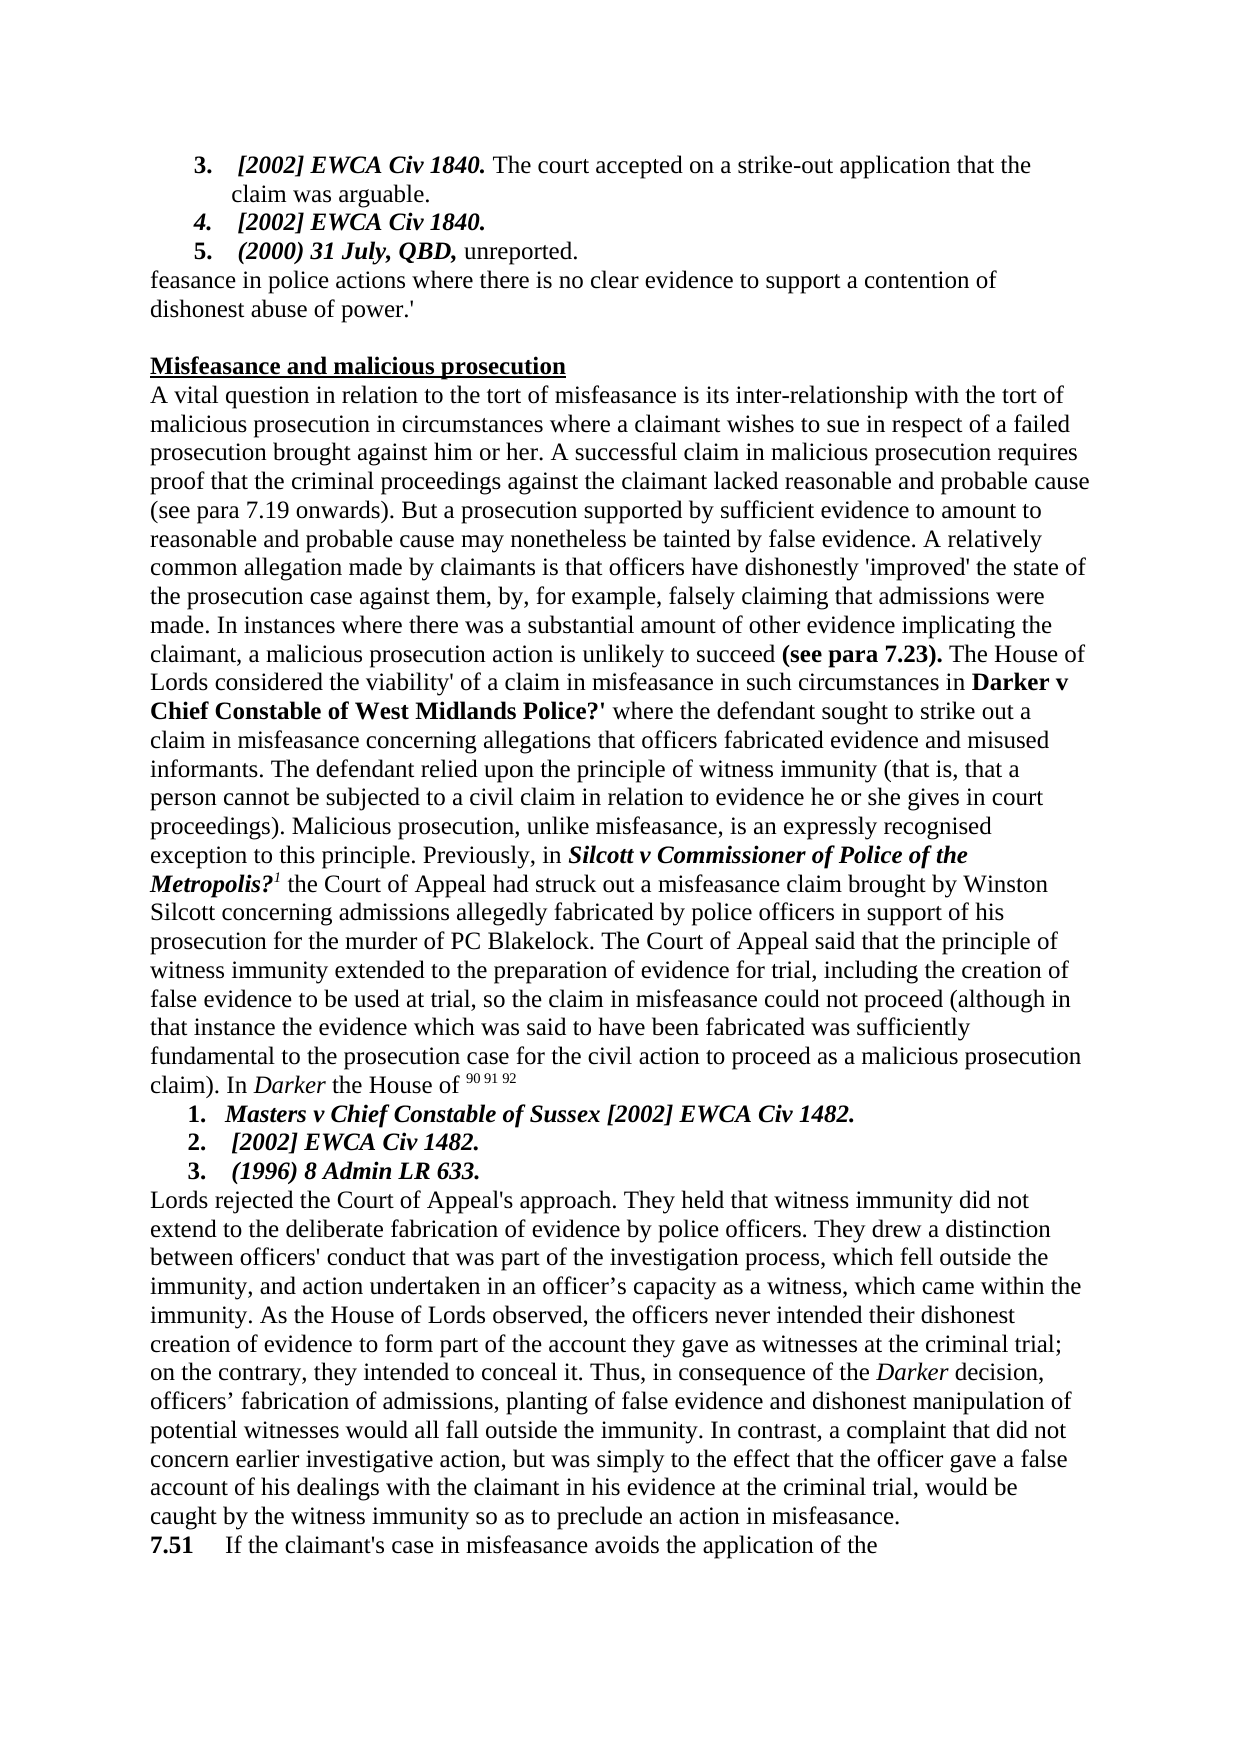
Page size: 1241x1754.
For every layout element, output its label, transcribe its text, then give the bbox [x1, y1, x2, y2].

text 7.51 If the claimant's case in misfeasance avoids the application of the [150, 1530, 1090, 1559]
list [2002] EWCA Civ 1482. [187, 1127, 1090, 1156]
text feasance in police actions where there is no clear evidence to support a contention of dishonest abuse of power.' [150, 265, 1090, 322]
list Masters v Chief Constable of Sussex [2002] EWCA Civ 1482. [187, 1099, 1090, 1127]
text Lords rejected the Court of Appeal's approach. They held that witness immunity did not extend to the deliberate fabrication of evidence by police officers. They drew a distinction between officers' conduct that was part of the investigation process, which fell outside the immunity, and action undertaken in an officer’s capacity as a witness, which came within the immunity. As the House of Lords observed, the officers never intended their dishonest creation of evidence to form part of the account they gave as witnesses at the criminal trial; on the contrary, they intended to conceal it. Thus, in consequence of the Darker decision, officers’ fabrication of admissions, planting of false evidence and dishonest manipulation of potential witnesses would all fall outside the immunity. In contrast, a complaint that did not concern earlier investigative action, but was simply to the effect that the officer gave a false account of his dealings with the claimant in his evidence at the criminal trial, would be caught by the witness immunity so as to preclude an action in misfeasance. [150, 1185, 1090, 1530]
list [2002] EWCA Civ 1840. The court accepted on a strike-out application that the claim was arguable. [194, 150, 1090, 207]
list (2000) 31 July, QBD, unreported. [194, 236, 1090, 265]
text Misfeasance and malicious prosecution [150, 351, 1090, 380]
text A vital question in relation to the tort of misfeasance is its inter-relationship with the tort of malicious prosecution in circumstances where a claimant wishes to sue in respect of a failed prosecution brought against him or her. A successful claim in malicious prosecution requires proof that the criminal proceedings against the claimant lacked reasonable and probable cause (see para 7.19 onwards). But a prosecution supported by sufficient evidence to amount to reasonable and probable cause may nonetheless be tainted by false evidence. A relatively common allegation made by claimants is that officers have dishonestly 'improved' the state of the prosecution case against them, by, for example, falsely claiming that admissions were made. In instances where there was a substantial amount of other evidence implicating the claimant, a malicious prosecution action is unlikely to succeed (see para 7.23). The House of Lords considered the viability' of a claim in misfeasance in such circumstances in Darker v Chief Constable of West Midlands Police?' where the defendant sought to strike out a claim in misfeasance concerning allegations that officers fabricated evidence and misused informants. The defendant relied upon the principle of witness immunity (that is, that a person cannot be subjected to a civil claim in relation to evidence he or she gives in court proceedings). Malicious prosecution, unlike misfeasance, is an expressly recognised exception to this principle. Previously, in Silcott v Commissioner of Police of the Metropolis?1 the Court of Appeal had struck out a misfeasance claim brought by Winston Silcott concerning admissions allegedly fabricated by police officers in support of his prosecution for the murder of PC Blakelock. The Court of Appeal said that the principle of witness immunity extended to the preparation of evidence for trial, including the creation of false evidence to be used at trial, so the claim in misfeasance could not proceed (although in that instance the evidence which was said to have been fabricated was sufficiently fundamental to the prosecution case for the civil action to proceed as a malicious prosecution claim). In Darker the House of 90 91 92 [150, 380, 1090, 1099]
list (1996) 8 Admin LR 633. [187, 1156, 1090, 1185]
list [2002] EWCA Civ 1840. [194, 207, 1090, 236]
